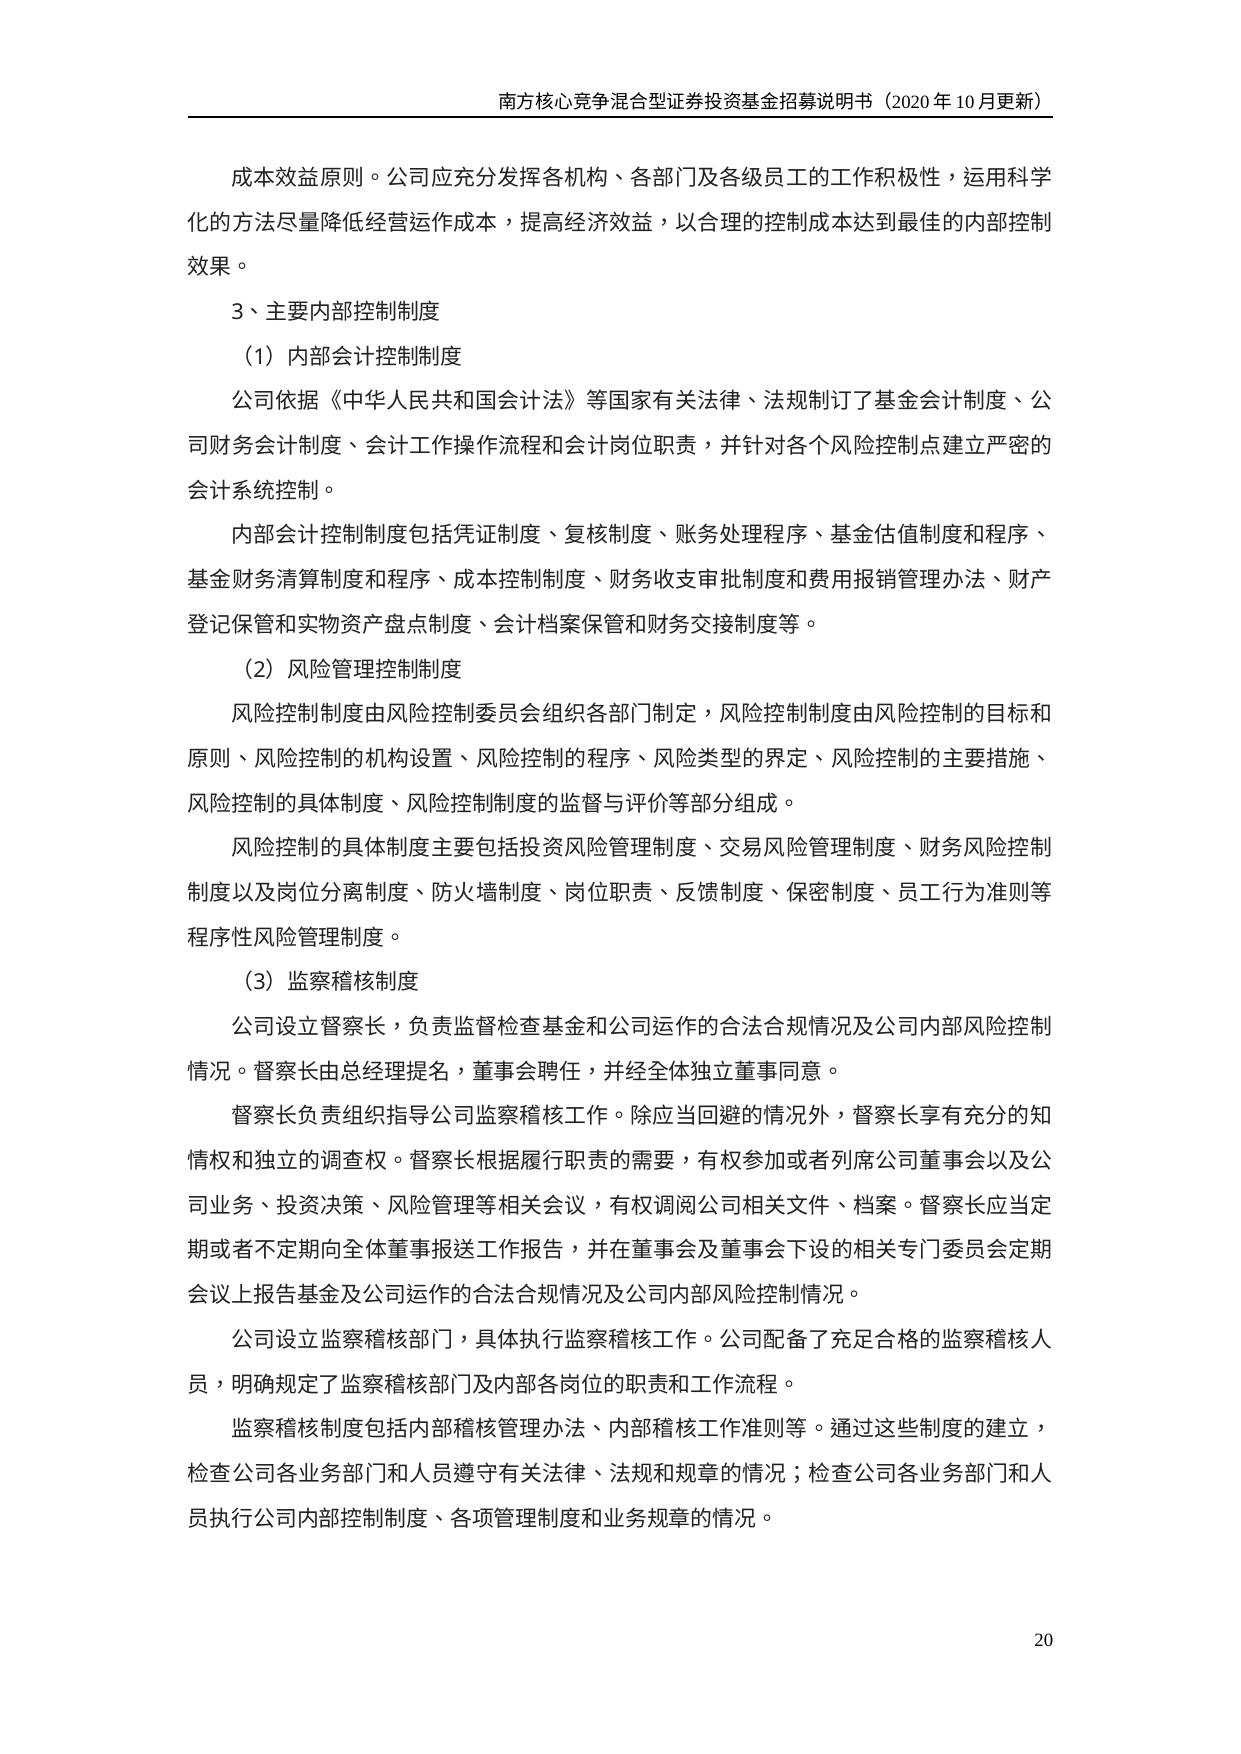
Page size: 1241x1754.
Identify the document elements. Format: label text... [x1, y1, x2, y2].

text 督察长负责组织指导公司监察稽核工作。除应当回避的情况外，督察长享有充分的知情权和独立的调查权。督察长根据履行职责的需要，有权参加或者列席公司董事会以及公司业务、投资决策、风险管理等相关会议，有权调阅公司相关文件、档案。督察长应当定期或者不定期向全体董事报送工作报告，并在董事会及董事会下设的相关专门委员会定期会议上报告基金及公司运作的合法合规情况及公司内部风险控制情况。 [187, 1100, 1053, 1309]
text 成本效益原则。公司应充分发挥各机构、各部门及各级员工的工作积极性，运用科学化的方法尽量降低经营运作成本，提高经济效益，以合理的控制成本达到最佳的内部控制效果。 [187, 162, 1053, 281]
text （2）风险管理控制制度 [187, 653, 1053, 683]
text 内部会计控制制度包括凭证制度、复核制度、账务处理程序、基金估值制度和程序、基金财务清算制度和程序、成本控制制度、财务收支审批制度和费用报销管理办法、财产登记保管和实物资产盘点制度、会计档案保管和财务交接制度等。 [187, 519, 1053, 639]
text （3）监察稽核制度 [187, 966, 1053, 996]
text 风险控制的具体制度主要包括投资风险管理制度、交易风险管理制度、财务风险控制制度以及岗位分离制度、防火墙制度、岗位职责、反馈制度、保密制度、员工行为准则等程序性风险管理制度。 [187, 832, 1053, 951]
text （1）内部会计控制制度 [187, 341, 1053, 371]
text 公司设立监察稽核部门，具体执行监察稽核工作。公司配备了充足合格的监察稽核人员，明确规定了监察稽核部门及内部各岗位的职责和工作流程。 [187, 1324, 1053, 1398]
text 公司依据《中华人民共和国会计法》等国家有关法律、法规制订了基金会计制度、公司财务会计制度、会计工作操作流程和会计岗位职责，并针对各个风险控制点建立严密的会计系统控制。 [187, 385, 1053, 504]
text 公司设立督察长，负责监督检查基金和公司运作的合法合规情况及公司内部风险控制情况。督察长由总经理提名，董事会聘任，并经全体独立董事同意。 [187, 1011, 1053, 1086]
text 3、主要内部控制制度 [187, 296, 1053, 326]
text 监察稽核制度包括内部稽核管理办法、内部稽核工作准则等。通过这些制度的建立，检查公司各业务部门和人员遵守有关法律、法规和规章的情况；检查公司各业务部门和人员执行公司内部控制制度、各项管理制度和业务规章的情况。 [187, 1413, 1053, 1532]
text 风险控制制度由风险控制委员会组织各部门制定，风险控制制度由风险控制的目标和原则、风险控制的机构设置、风险控制的程序、风险类型的界定、风险控制的主要措施、风险控制的具体制度、风险控制制度的监督与评价等部分组成。 [187, 698, 1053, 817]
